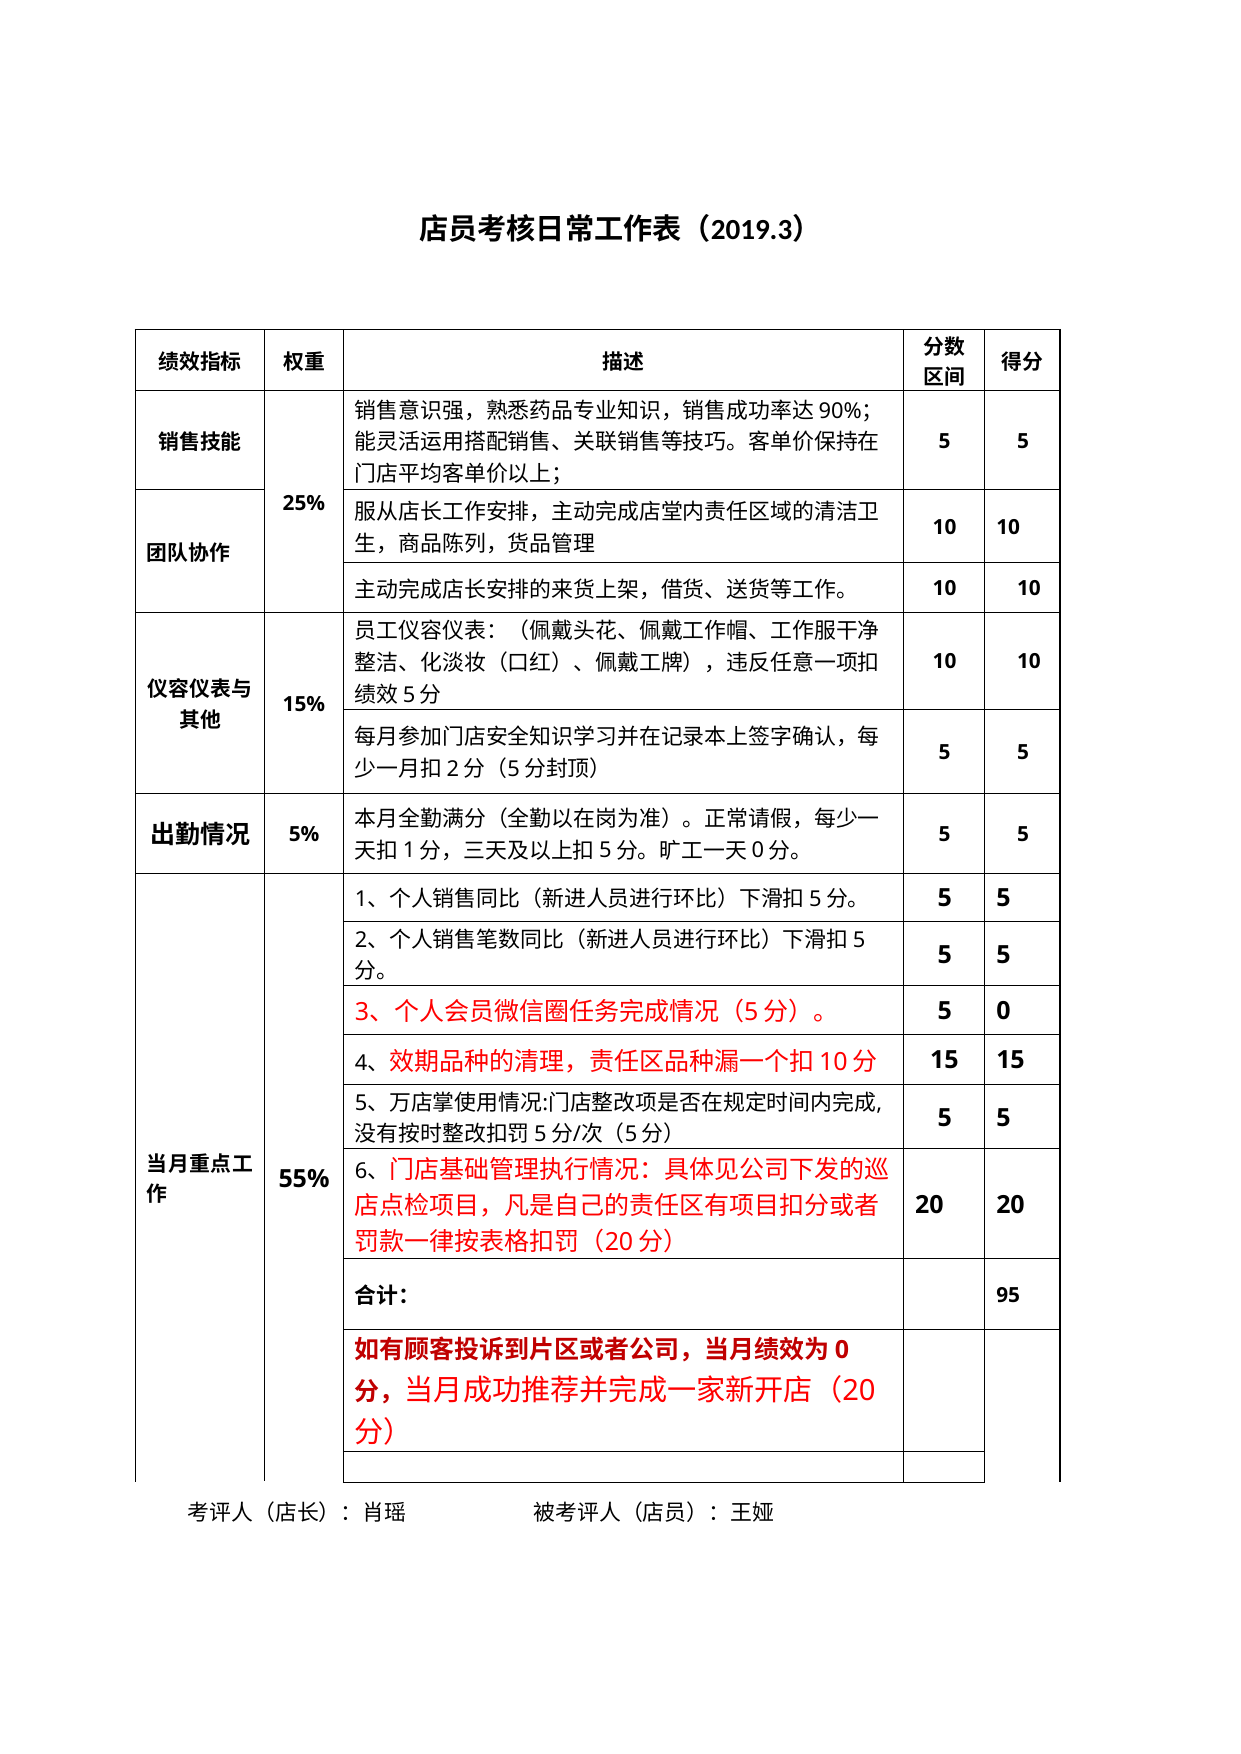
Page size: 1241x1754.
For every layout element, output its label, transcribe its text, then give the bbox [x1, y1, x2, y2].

table_cell 如有顾客投诉到片区或者公司，当月绩效为0分，当月成功推荐并完成一家新开店（20分） [344, 1330, 903, 1451]
table_cell [985, 1330, 1059, 1482]
table_cell 员工仪容仪表：（佩戴头花、佩戴工作帽、工作服干净整洁、化淡妆（口红）、佩戴工牌），违反任意一项扣绩效5分 [344, 613, 903, 708]
table_cell 3、个人会员微信圈任务完成情况（5分）。 [344, 986, 903, 1033]
table_cell 5 [904, 710, 984, 792]
table_cell 仪容仪表与其他 [136, 613, 264, 792]
table_cell 5 [985, 922, 1059, 985]
text 考评人（店长）：肖瑶 被考评人（店员）：王娅 [187, 1482, 1053, 1527]
table_cell 5% [265, 794, 343, 873]
table_cell 5 [904, 391, 984, 489]
table_cell 10 [985, 490, 1059, 562]
table_cell 1、个人销售同比（新进人员进行环比）下滑扣5分。 [344, 874, 903, 921]
table_cell 主动完成店长安排的来货上架，借货、送货等工作。 [344, 563, 903, 612]
table_cell [344, 1452, 903, 1482]
table_cell 5 [904, 1085, 984, 1148]
table_cell 5、万店掌使用情况:门店整改项是否在规定时间内完成,没有按时整改扣罚5分/次（5分） [344, 1085, 903, 1148]
table_cell 20 [904, 1149, 984, 1258]
table_cell 5 [985, 710, 1059, 792]
table_cell 出勤情况 [136, 794, 264, 873]
table_cell 每月参加门店安全知识学习并在记录本上签字确认，每少一月扣2分（5分封顶） [344, 710, 903, 792]
table_header 分数 区间 [904, 330, 984, 390]
table_cell 本月全勤满分（全勤以在岗为准）。正常请假，每少一天扣1分，三天及以上扣5分。旷工一天0分。 [344, 794, 903, 873]
table_cell 5 [985, 874, 1059, 921]
table_cell 10 [904, 613, 984, 708]
table_cell 25% [265, 391, 343, 612]
table_cell 15 [904, 1035, 984, 1083]
table_cell 团队协作 [136, 490, 264, 612]
table_cell 销售技能 [136, 391, 264, 489]
table_cell 15 [985, 1035, 1059, 1083]
table_cell 20 [985, 1149, 1059, 1258]
table_cell 5 [904, 986, 984, 1033]
table_cell 15% [265, 613, 343, 792]
table_cell [904, 1259, 984, 1329]
table_cell 服从店长工作安排，主动完成店堂内责任区域的清洁卫生，商品陈列，货品管理 [344, 490, 903, 562]
table_cell 2、个人销售笔数同比（新进人员进行环比）下滑扣5分。 [344, 922, 903, 985]
table_header 权重 [265, 330, 343, 390]
table_cell 5 [985, 1085, 1059, 1148]
table_cell 5 [904, 874, 984, 921]
table_cell 10 [904, 490, 984, 562]
table_header 得分 [985, 330, 1059, 390]
table_cell 5 [904, 794, 984, 873]
table_cell [904, 1452, 984, 1482]
table_cell 4、效期品种的清理，责任区品种漏一个扣10分 [344, 1035, 903, 1083]
table_cell 当月重点工作 [136, 874, 264, 1482]
table_cell 6、门店基础管理执行情况：具体见公司下发的巡店点检项目，凡是自己的责任区有项目扣分或者罚款一律按表格扣罚（20分） [344, 1149, 903, 1258]
table_cell 5 [985, 391, 1059, 489]
table_cell 销售意识强，熟悉药品专业知识，销售成功率达90%；能灵活运用搭配销售、关联销售等技巧。客单价保持在门店平均客单价以上； [344, 391, 903, 489]
table_header 描述 [344, 330, 903, 390]
text 店员考核日常工作表（2019.3） [187, 194, 1053, 259]
table_cell 合计： [344, 1259, 903, 1329]
table_cell 5 [985, 794, 1059, 873]
table_cell 95 [985, 1259, 1059, 1329]
table_cell 55% [264, 874, 343, 1482]
table_cell 5 [904, 922, 984, 985]
table_cell 10 [985, 613, 1059, 708]
table_header 绩效指标 [136, 330, 264, 390]
table_cell 10 [985, 563, 1059, 612]
table_cell [904, 1330, 984, 1451]
table_cell 0 [985, 986, 1059, 1033]
table_cell 10 [904, 563, 984, 612]
